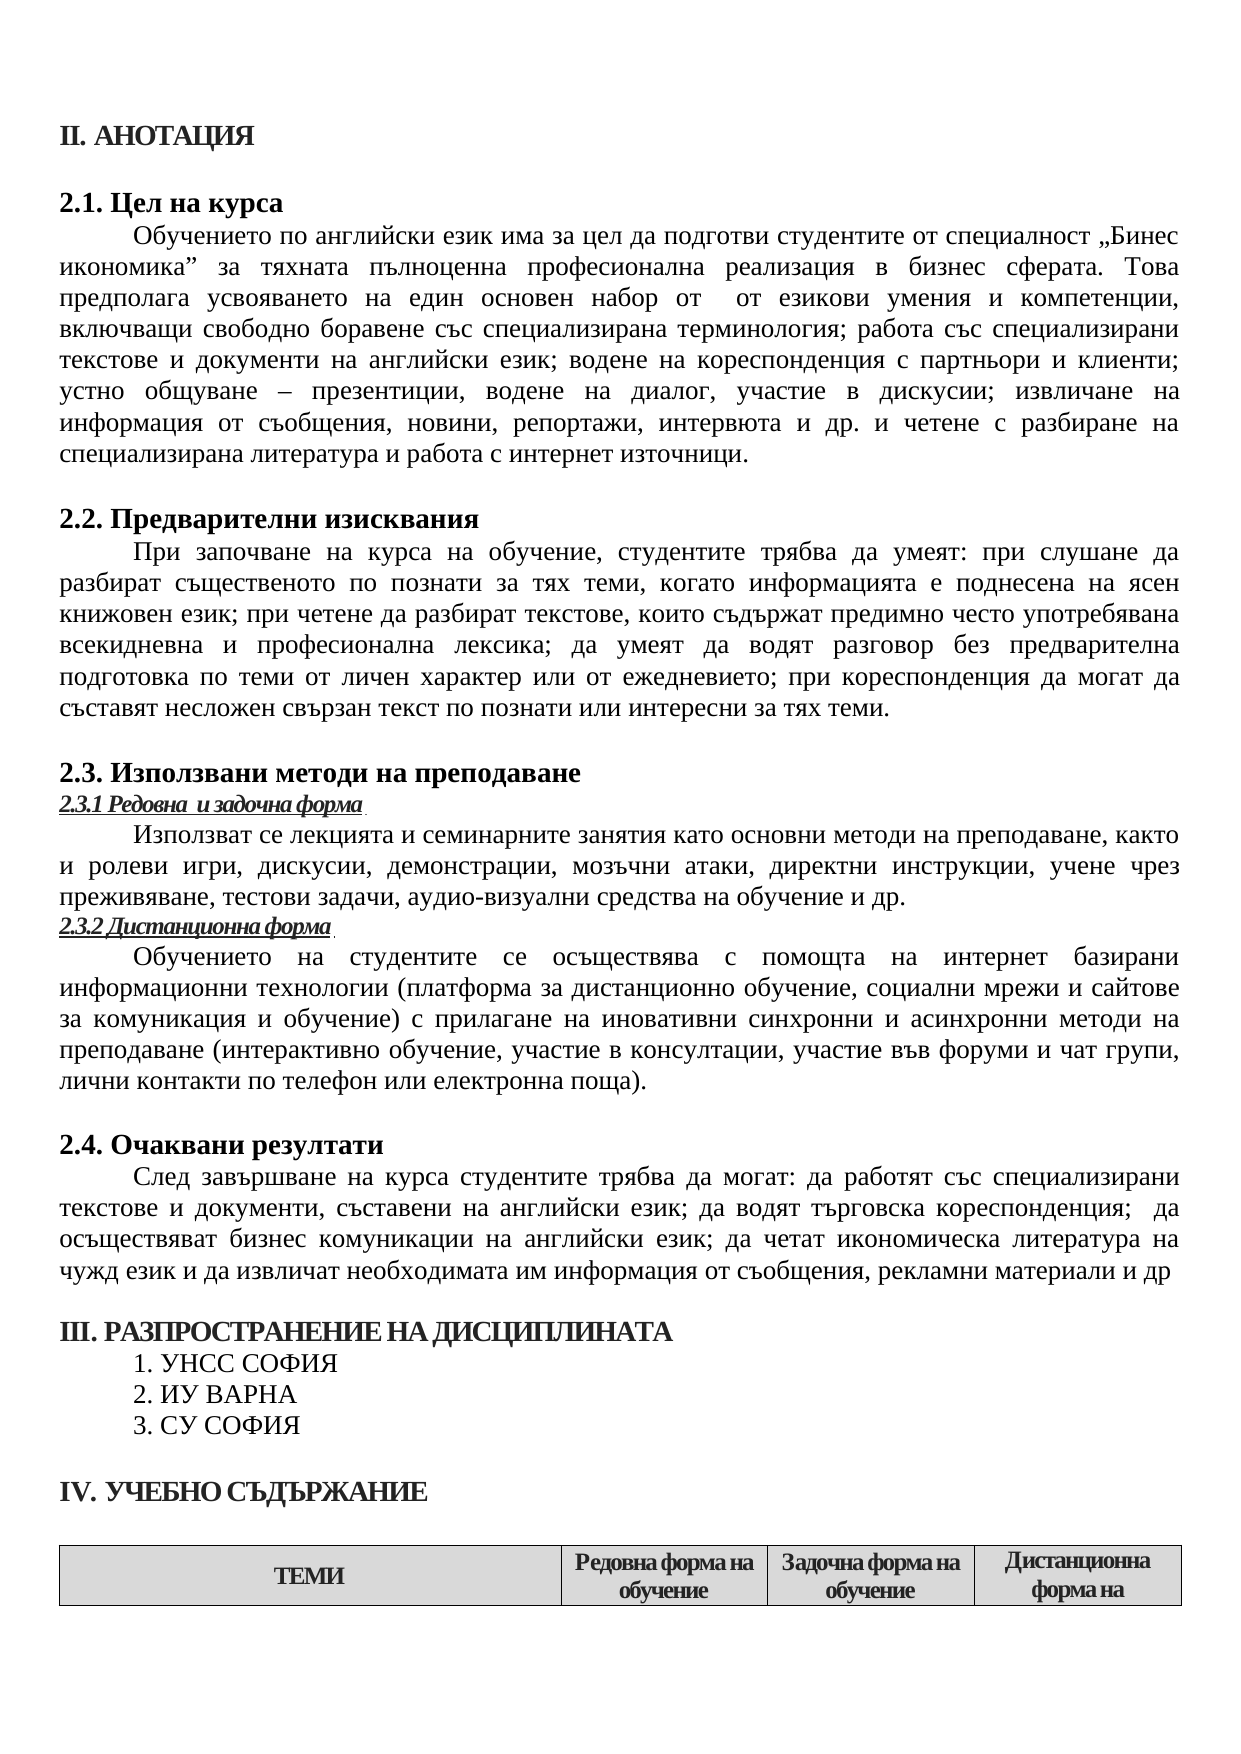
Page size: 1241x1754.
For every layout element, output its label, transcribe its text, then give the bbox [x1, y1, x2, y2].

text IV. Учебно съдържание [59, 1474, 1181, 1544]
text 2.2. Предварителни изисквания [59, 501, 1181, 535]
text При започване на курса на обучение, студентите трябва да умеят: при слушане да разбират същественото по познати за тях теми, когато информацията е поднесена на ясен книжовен език; при четене да разбират текстове, които съдържат предимно често употребявана всекидневна и професионална лексика; да умеят да водят разговор без предварителна подготовка по теми от личен характер или от ежедневието; при кореспонденция да могат да съставят несложен свързан текст по познати или интересни за тях теми. [59, 535, 1181, 722]
text Използват се лекцията и семинарните занятия като основни методи на преподаване, както и ролеви игри, дискусии, демонстрации, мозъчни атаки, директни инструкции, учене чрез преживяване, тестови задачи, аудио-визуални средства на обучение и др. [59, 818, 1181, 911]
text 2.3. Използвани методи на преподаване [59, 755, 1181, 789]
text 2.3.1 Редовна и задочна форма [59, 789, 1181, 818]
text След завършване на курса студентите трябва да могат: да работят със специализирани текстове и документи, съставени на английски език; да водят търговска кореспонденция; да осъществяват бизнес комуникации на английски език; да четат икономическа литература на чужд език и да извличат необходимата им информация от съобщения, рекламни материали и др [59, 1160, 1181, 1285]
text 3. СУ СОФИЯ [59, 1409, 1181, 1441]
table_header Дистанционна форма на обучение [975, 1546, 1181, 1605]
text 2.4. Очаквани резултати [59, 1127, 1181, 1160]
table_header Задочна форма на обучение [768, 1546, 974, 1605]
table_header Редовна форма на обучение [562, 1546, 767, 1605]
text Обучението по английски език има за цел да подготви студентите от специалност „Бинес икономика” за тяхната пълноценна професионална реализация в бизнес сферата. Това предполага усвояването на един основен набор от от езикови умения и компетенции, включващи свободно боравене със специализирана терминология; работа със специализирани текстове и документи на английски език; водене на кореспонденция с партньори и клиенти; устно общуване – презентиции, водене на диалог, участие в дискусии; извличане на информация от съобщения, новини, репортажи, интервюта и др. и четене с разбиране на специализирана литература и работа с интернет източници. [59, 219, 1181, 468]
text 1. УНСС СОФИЯ [59, 1347, 1181, 1378]
text 2. ИУ ВАРНА [59, 1378, 1181, 1409]
text 2.3.2 Дистанционна форма [59, 911, 1181, 940]
text III. разпространение на дисциплината [59, 1314, 1181, 1347]
text II. Анотация [59, 118, 1181, 152]
text Обучението на студентите се осъществява с помощта на интернет базирани информационни технологии (платформа за дистанционно обучение, социални мрежи и сайтове за комуникация и обучение) с прилагане на иновативни синхронни и асинхронни методи на преподаване (интерактивно обучение, участие в консултации, участие във форуми и чат групи, лични контакти по телефон или електронна поща). [59, 940, 1181, 1096]
text 2.1. Цел на курса [59, 185, 1181, 219]
table_header ТемИ [60, 1546, 561, 1605]
